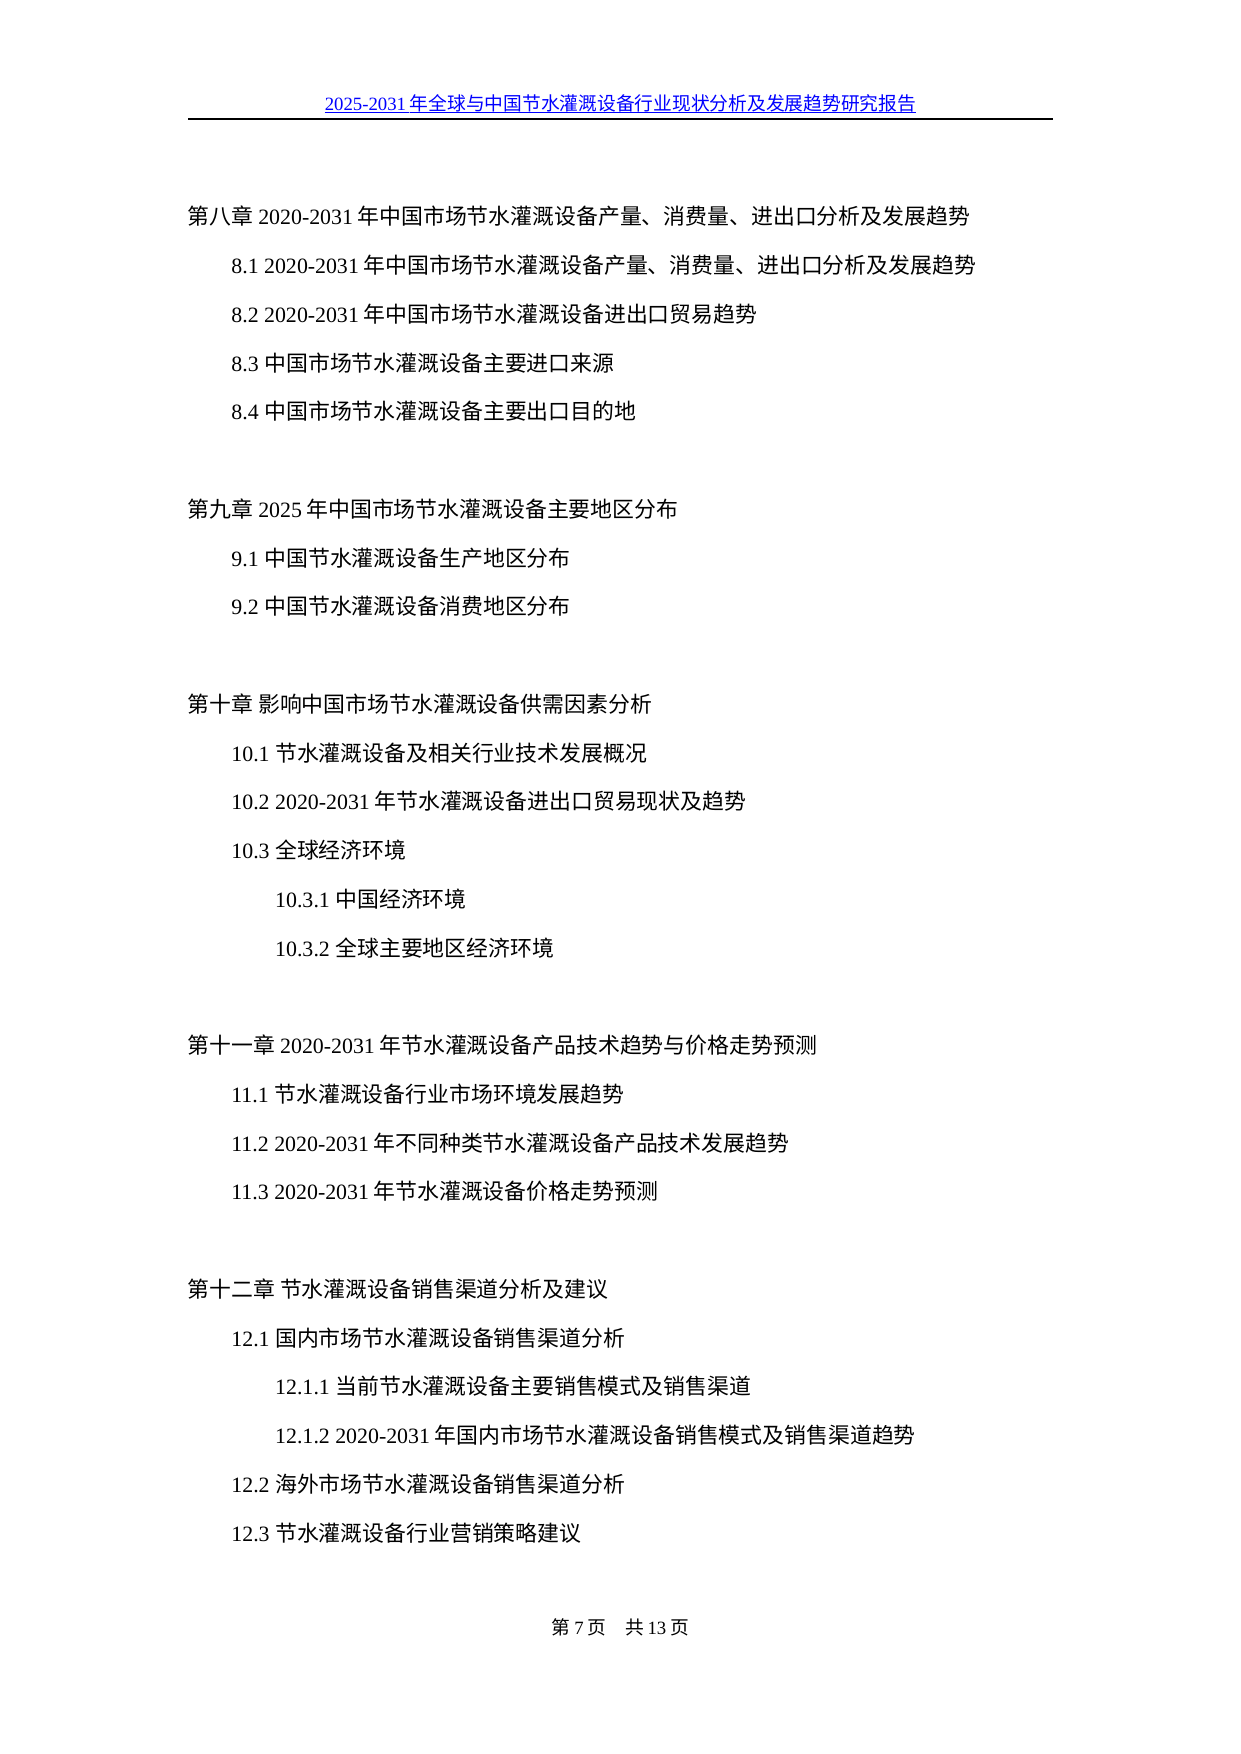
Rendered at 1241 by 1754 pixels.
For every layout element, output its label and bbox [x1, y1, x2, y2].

text [187, 150, 1053, 1548]
